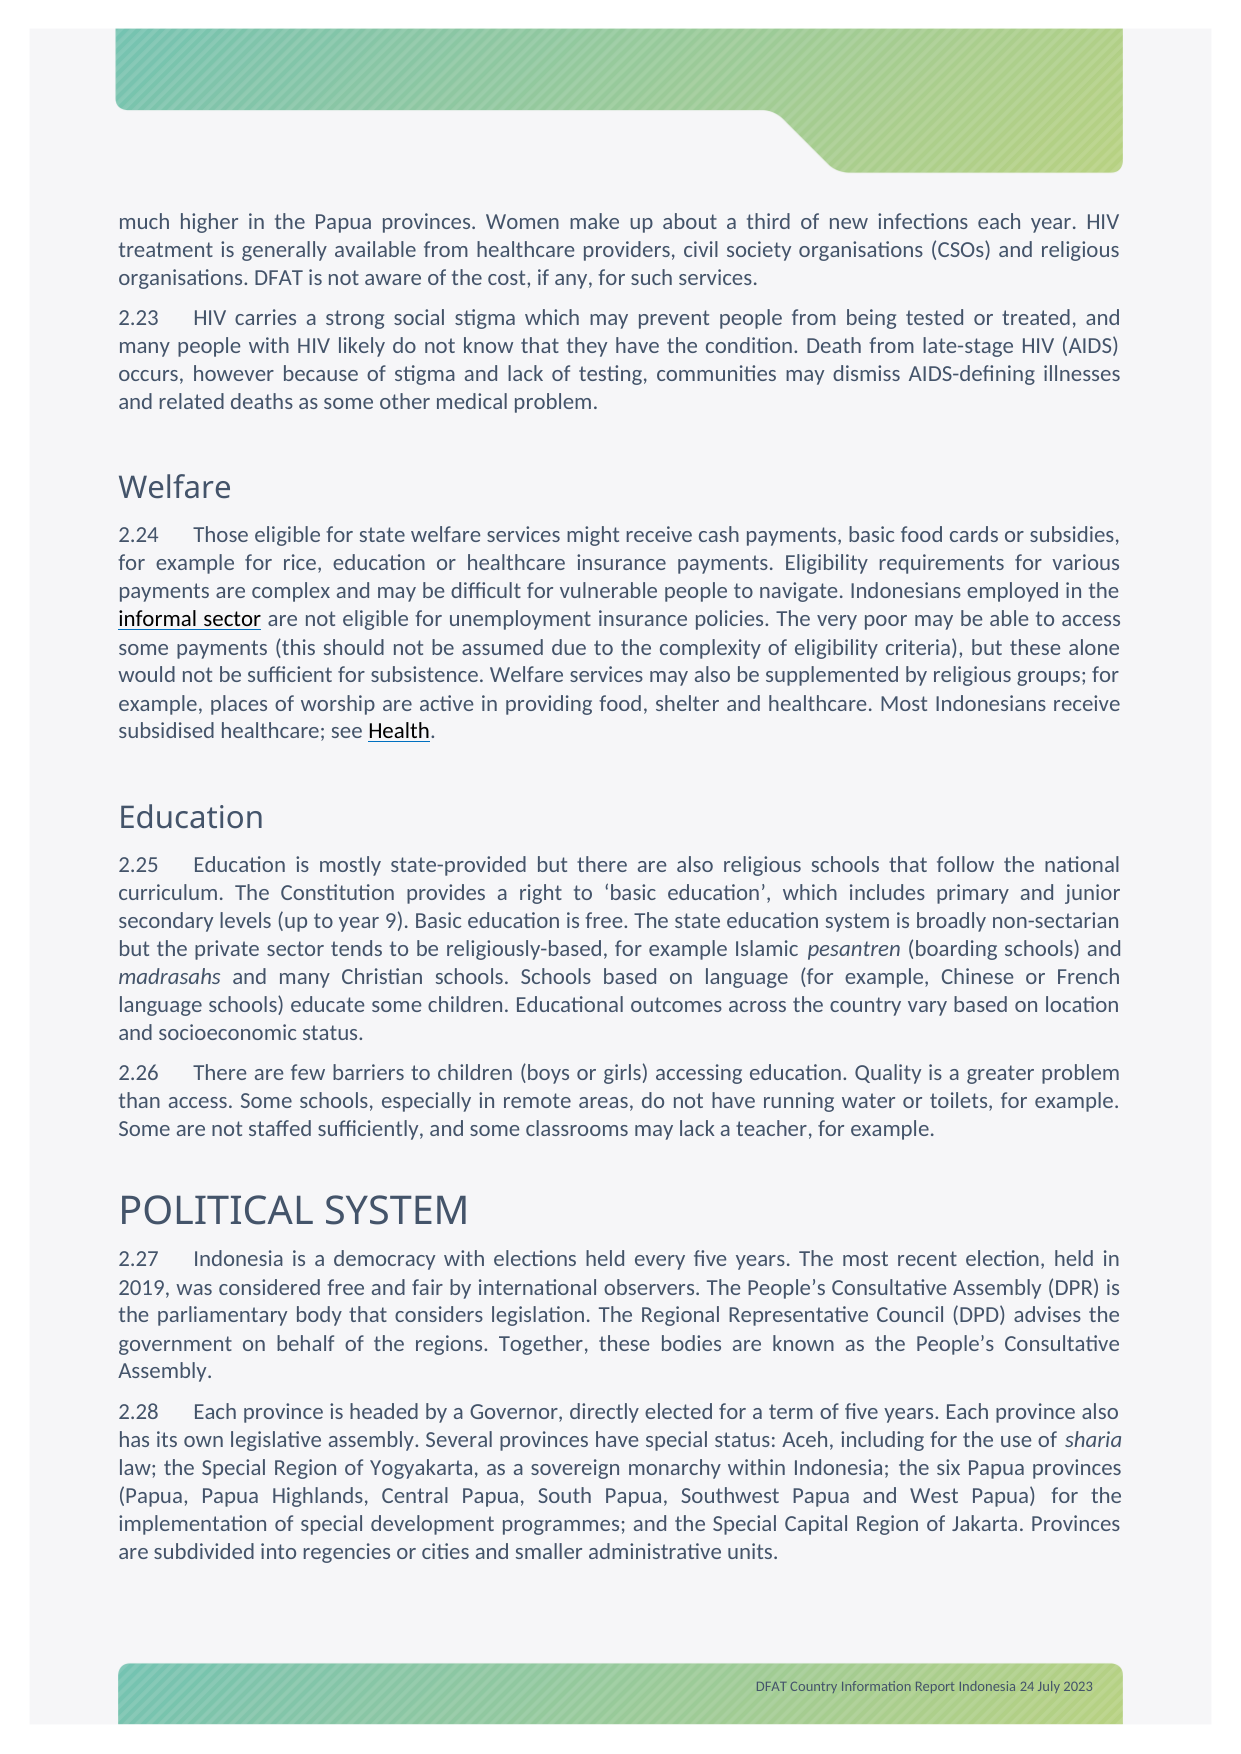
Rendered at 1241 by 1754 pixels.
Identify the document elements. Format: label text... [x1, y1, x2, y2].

list Indonesia is a democracy with elections held every five years. The most recent election, held in 2019, was considered free and fair by international observers. The People’s Consultative Assembly (DPR) is the parliamentary body that considers legislation. The Regional Representative Council (DPD) advises the government on behalf of the regions. Together, these bodies are known as the People’s Consultative Assembly. [118, 1244, 1122, 1385]
list Education is mostly state-provided but there are also religious schools that follow the national curriculum. The Constitution provides a right to ‘basic education’, which includes primary and junior secondary levels (up to year 9). Basic education is free. The state education system is broadly non-sectarian but the private sector tends to be religiously-based, for example Islamic pesantren (boarding schools) and madrasahs and many Christian schools. Schools based on language (for example, Chinese or French language schools) educate some children. Educational outcomes across the country vary based on location and socioeconomic status. [118, 850, 1122, 1046]
list Those eligible for state welfare services might receive cash payments, basic food cards or subsidies, for example for rice, education or healthcare insurance payments. Eligibility requirements for various payments are complex and may be difficult for vulnerable people to navigate. Indonesians employed in the informal sector are not eligible for unemployment insurance policies. The very poor may be able to access some payments (this should not be assumed due to the complexity of eligibility criteria), but these alone would not be sufficient for subsistence. Welfare services may also be supplemented by religious groups; for example, places of worship are active in providing food, shelter and healthcare. Most Indonesians receive subsidised healthcare; see Health. [118, 521, 1122, 745]
subtitle Political System [118, 1192, 1122, 1232]
picture [0, 0, 1241, 1754]
list There are few barriers to children (boys or girls) accessing education. Quality is a greater problem than access. Some schools, especially in remote areas, do not have running water or toilets, for example. Some are not staffed sufficiently, and some classrooms may lack a teacher, for example. [118, 1058, 1122, 1142]
list HIV carries a strong social stigma which may prevent people from being tested or treated, and many people with HIV likely do not know that they have the condition. Death from late-stage HIV (AIDS) occurs, however because of stigma and lack of testing, communities may dismiss AIDS-defining illnesses and related deaths as some other medical problem. [118, 303, 1122, 415]
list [118, 207, 1122, 291]
subtitle Welfare [118, 465, 1122, 508]
list Each province is headed by a Governor, directly elected for a term of five years. Each province also has its own legislative assembly. Several provinces have special status: Aceh, including for the use of sharia law; the Special Region of Yogyakarta, as a sovereign monarchy within Indonesia; the six Papua provinces (Papua, Papua Highlands, Central Papua, South Papua, Southwest Papua and West Papua) for the implementation of special development programmes; and the Special Capital Region of Jakarta. Provinces are subdivided into regencies or cities and smaller administrative units. [118, 1397, 1122, 1565]
subtitle Education [118, 795, 1122, 837]
